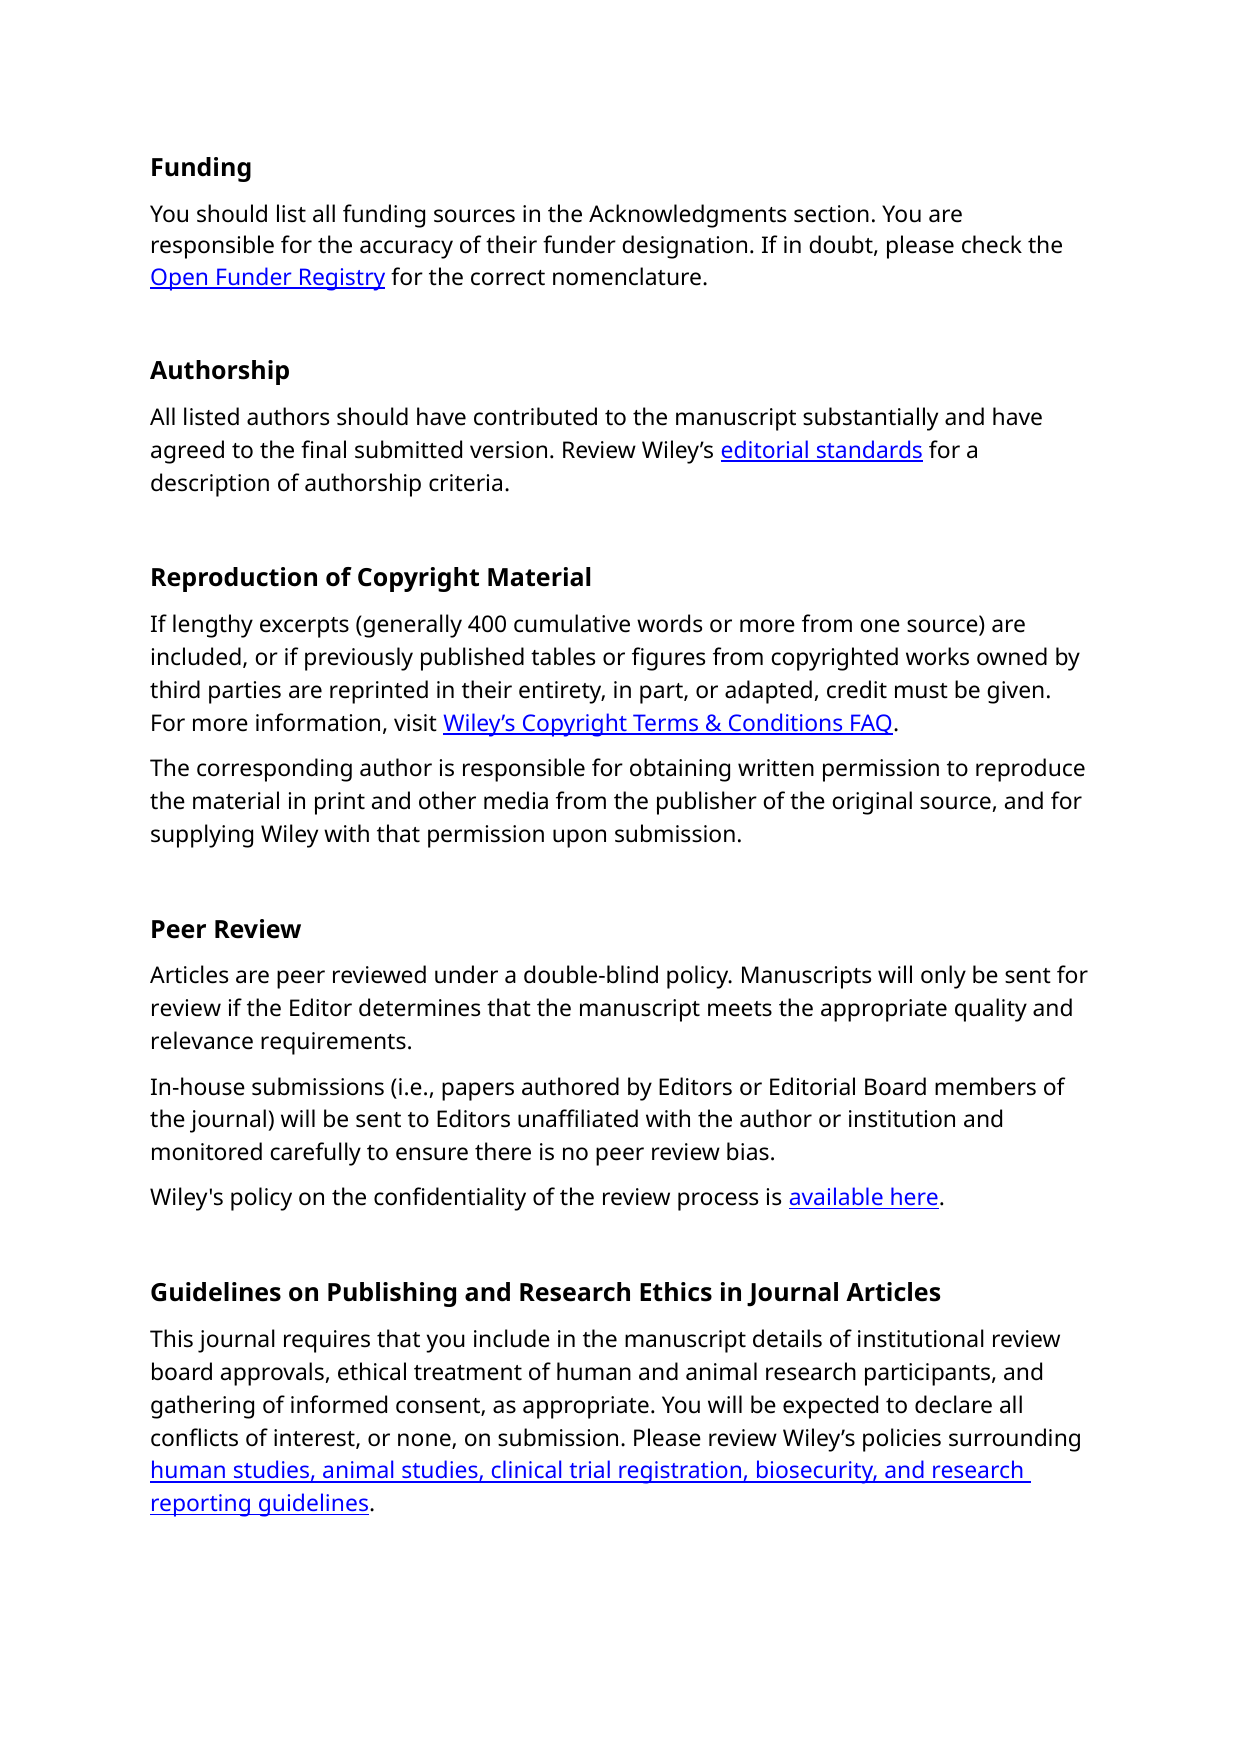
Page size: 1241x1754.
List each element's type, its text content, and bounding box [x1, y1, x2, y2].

text You should list all funding sources in the Acknowledgments section. You are responsible for the accuracy of their funder designation. If in doubt, please check the Open Funder Registry for the correct nomenclature. [150, 198, 1090, 292]
subtitle This journal requires that you include in the manuscript details of institutional review board approvals, ethical treatment of human and animal research participants, and gathering of informed consent, as appropriate. You will be expected to declare all conflicts of interest, or none, on submission. Please review Wiley’s policies surrounding human studies, animal studies, clinical trial registration, biosecurity, and research reporting guidelines. [150, 1323, 1090, 1518]
text All listed authors should have contributed to the manuscript substantially and have agreed to the final submitted version. Review Wiley’s editorial standards for a description of authorship criteria. [150, 401, 1090, 498]
text If lengthy excerpts (generally 400 cumulative words or more from one source) are included, or if previously published tables or figures from copyrighted works owned by third parties are reprinted in their entirety, in part, or adapted, credit must be given. For more information, visit Wiley’s Copyright Terms & Conditions FAQ. [150, 608, 1090, 738]
text Funding [150, 150, 1090, 184]
text Guidelines on Publishing and Research Ethics in Journal Articles [150, 1275, 1090, 1309]
text In-house submissions (i.e., papers authored by Editors or Editorial Board members of the journal) will be sent to Editors unaffiliated with the author or institution and monitored carefully to ensure there is no peer review bias. [150, 1070, 1090, 1167]
text The corresponding author is responsible for obtaining written permission to reproduce the material in print and other media from the publisher of the original source, and for supplying Wiley with that permission upon submission. [150, 752, 1090, 849]
text Wiley's policy on the confidentiality of the review process is available here. [150, 1181, 1090, 1213]
text Articles are peer reviewed under a double-blind policy. Manuscripts will only be sent for review if the Editor determines that the manuscript meets the appropriate quality and relevance requirements. [150, 959, 1090, 1056]
text Peer Review [150, 911, 1090, 945]
text Authorship [150, 353, 1090, 387]
text Reproduction of Copyright Material [150, 560, 1090, 594]
